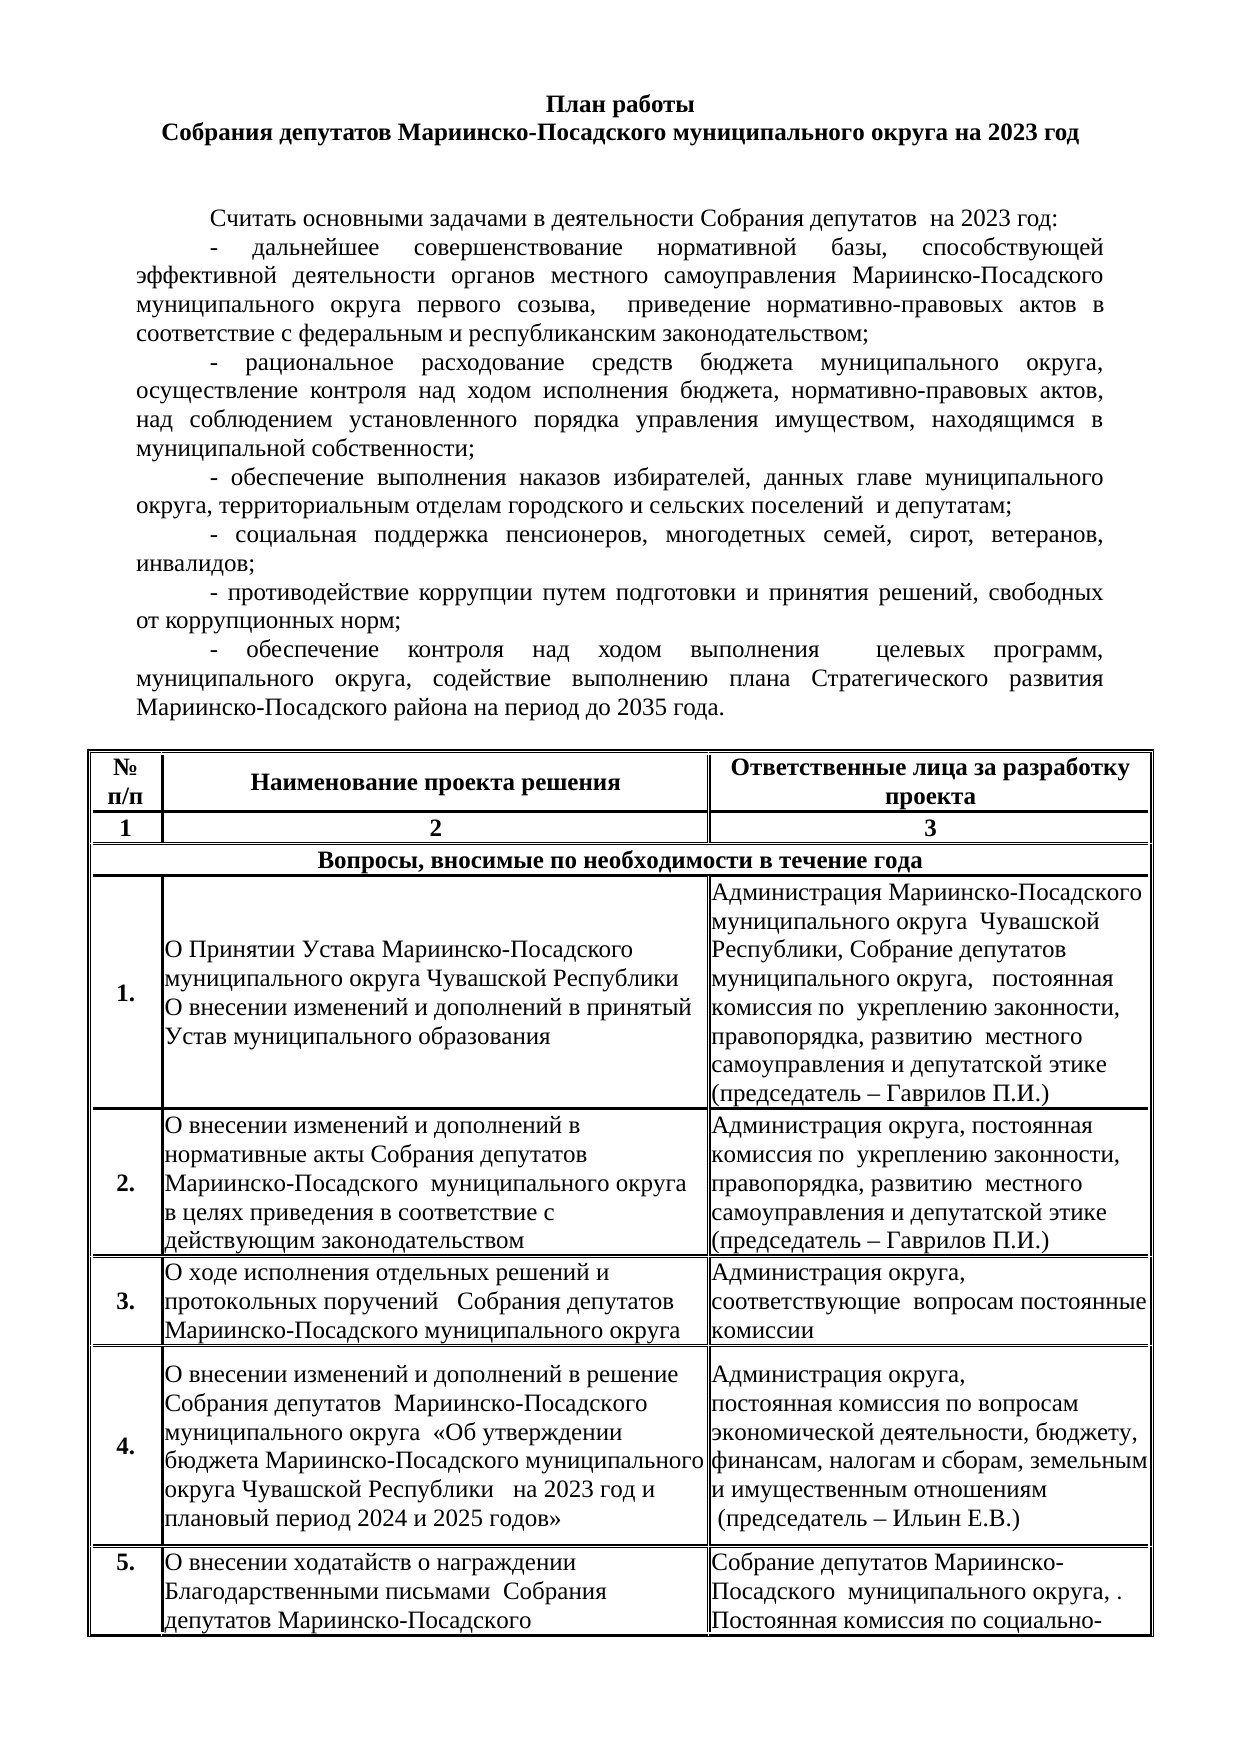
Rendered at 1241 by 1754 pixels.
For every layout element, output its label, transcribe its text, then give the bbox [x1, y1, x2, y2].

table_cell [709, 1544, 1151, 1634]
table_header Ответственные лица за разработку проекта [709, 753, 1150, 810]
table_cell Администрация округа, постоянная комиссия по вопросам экономической деятельности, бюджету, финансам, налогам и сборам, земельным и имущественным отношениям (председатель – Ильин Е.В.) [711, 1344, 1151, 1544]
table_cell 5. [91, 1544, 162, 1634]
table_header Наименование проекта решения [162, 751, 709, 810]
text - дальнейшее совершенствование нормативной базы, способствующей эффективной деятельности органов местного самоуправления Мариинско-Посадского муниципального округа первого созыва, приведение нормативно-правовых актов в соответствие с федеральным и республиканским законодательством; [136, 232, 1104, 347]
text - обеспечение выполнения наказов избирателей, данных главе муниципального округа, территориальным отделам городского и сельских поселений и депутатам; [136, 462, 1104, 519]
text Считать основными задачами в деятельности Собрания депутатов на 2023 год: [136, 203, 1104, 232]
table_cell Вопросы, вносимые по необходимости в течение года [89, 842, 1152, 874]
text - социальная поддержка пенсионеров, многодетных семей, сирот, ветеранов, инвалидов; [136, 519, 1104, 577]
table_cell 4. [91, 1344, 161, 1544]
text Собрания депутатов Мариинско-Посадского муниципального округа на 2023 год [136, 117, 1104, 146]
table_cell О внесении изменений и дополнений в нормативные акты Собрания депутатов Мариинско-Посадского муниципального округа в целях приведения в соответствие с действующим законодательством [164, 1110, 707, 1254]
table_cell 3 [711, 810, 1150, 842]
table_cell 1 [91, 810, 161, 842]
table_cell 1. [91, 874, 161, 1107]
table_cell 2. [91, 1107, 161, 1254]
table_cell 2 [164, 813, 707, 842]
table_cell Администрация округа, постоянная комиссия по укреплению законности, правопорядка, развитию местного самоуправления и депутатской этике (председатель – Гаврилов П.И.) [711, 1107, 1150, 1254]
text План работы [136, 89, 1104, 117]
table_header № п/п [91, 751, 162, 810]
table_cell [162, 1544, 709, 1634]
text - противодействие коррупции путем подготовки и принятия решений, свободных от коррупционных норм; [136, 577, 1104, 634]
text - рациональное расходование средств бюджета муниципального округа, осуществление контроля над ходом исполнения бюджета, нормативно-правовых актов, над соблюдением установленного порядка управления имуществом, находящимся в муниципальной собственности; [136, 347, 1104, 462]
table_cell Администрация округа, соответствующие вопросам постоянные комиссии [711, 1254, 1151, 1343]
table_cell 3. [91, 1254, 161, 1343]
table_cell О внесении изменений и дополнений в решение Собрания депутатов Мариинско-Посадского муниципального округа «Об утверждении бюджета Мариинско-Посадского муниципального округа Чувашской Республики на 2023 год и плановый период 2024 и 2025 годов» [164, 1347, 707, 1544]
table_cell О Принятии Устава Мариинско-Посадского муниципального округа Чувашской Республики О внесении изменений и дополнений в принятый Устав муниципального образования [164, 877, 707, 1107]
text - обеспечение контроля над ходом выполнения целевых программ, муниципального округа, содействие выполнению плана Стратегического развития Мариинско-Посадского района на период до 2035 года. [136, 634, 1104, 720]
table_cell О ходе исполнения отдельных решений и протокольных поручений Собрания депутатов Мариинско-Посадского муниципального округа [164, 1258, 707, 1343]
table_cell Администрация Мариинско-Посадского муниципального округа Чувашской Республики, Собрание депутатов муниципального округа, постоянная комиссия по укреплению законности, правопорядка, развитию местного самоуправления и депутатской этике (председатель – Гаврилов П.И.) [711, 874, 1150, 1107]
